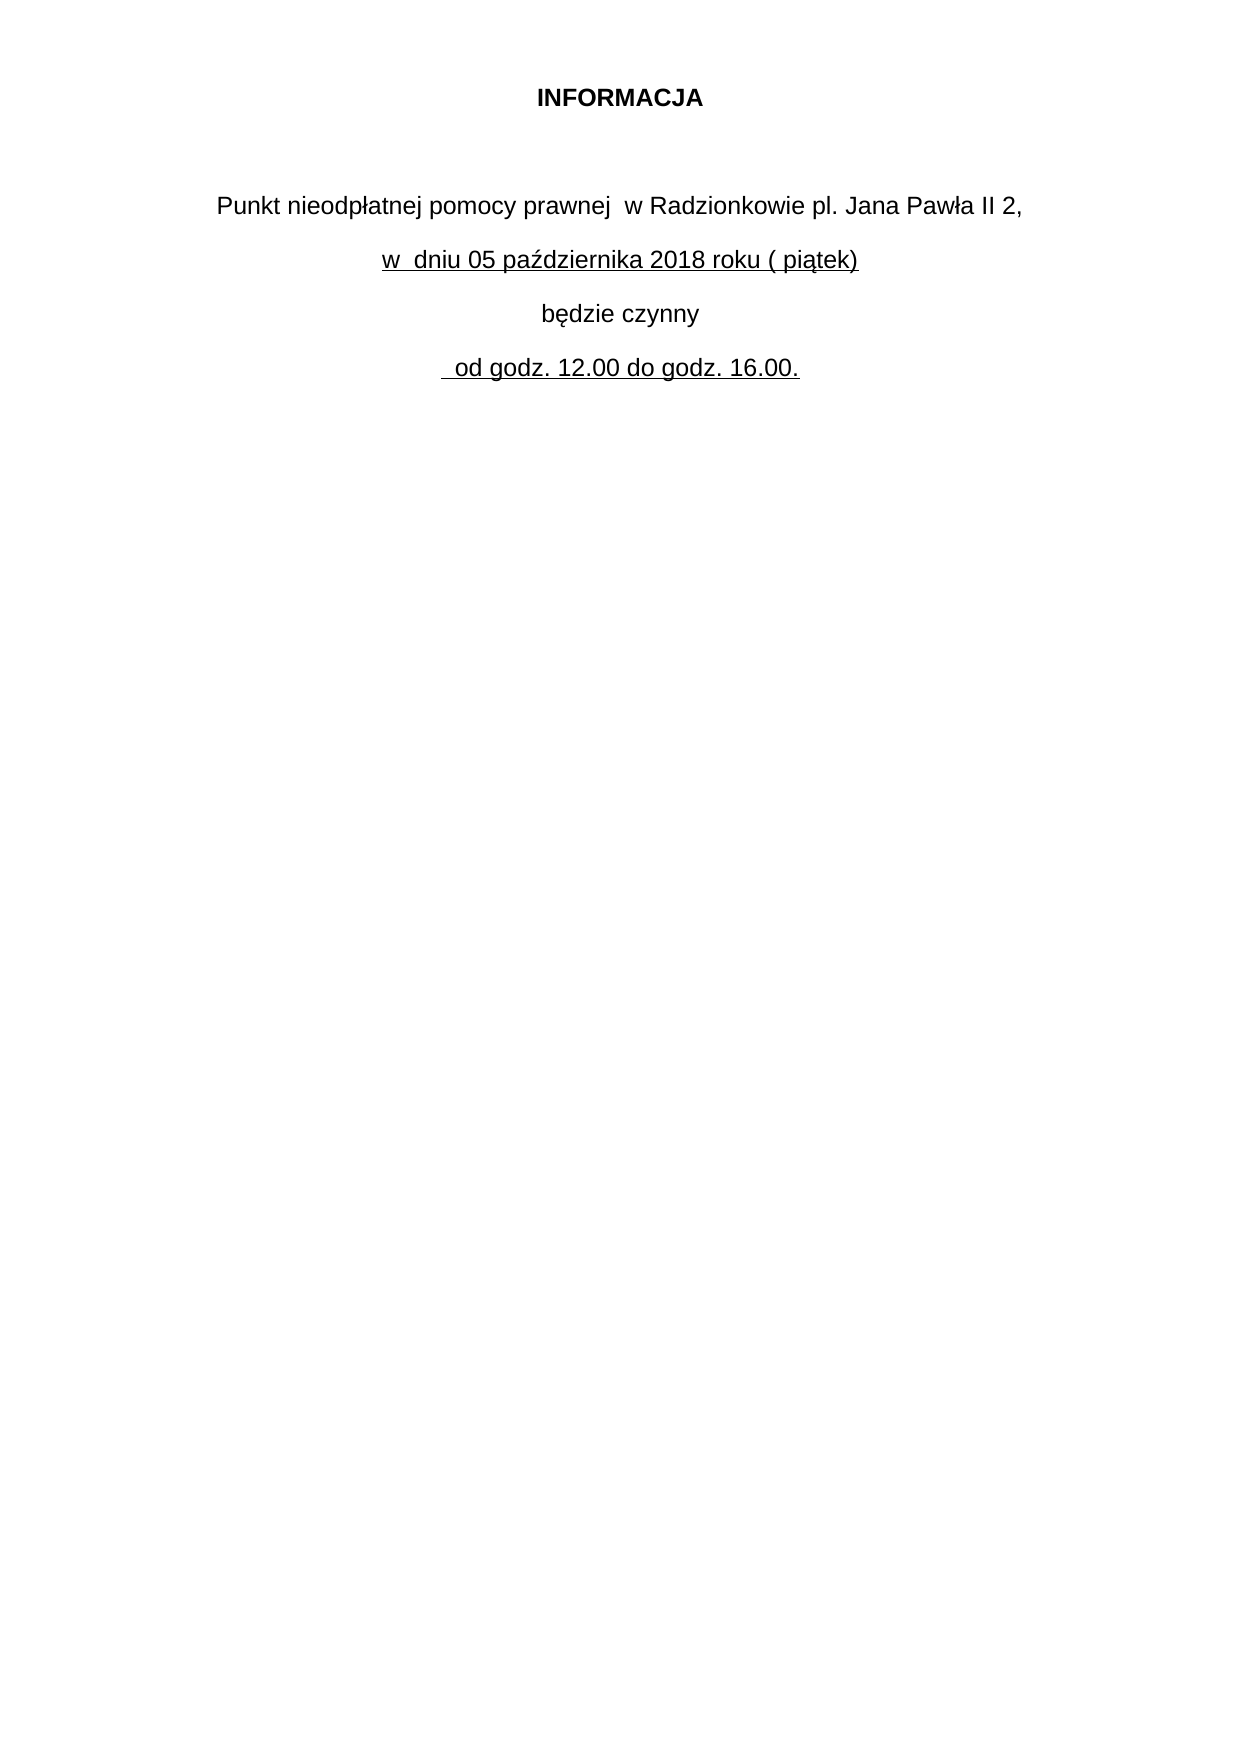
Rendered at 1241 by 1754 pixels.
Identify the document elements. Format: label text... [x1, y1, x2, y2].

text INFORMACJA [148, 83, 1093, 112]
text będzie czynny [148, 299, 1093, 328]
text Punkt nieodpłatnej pomocy prawnej w Radzionkowie pl. Jana Pawła II 2, [148, 191, 1093, 220]
text od godz. 12.00 do godz. 16.00. [148, 353, 1093, 381]
text w dniu 05 października 2018 roku ( piątek) [148, 245, 1093, 274]
